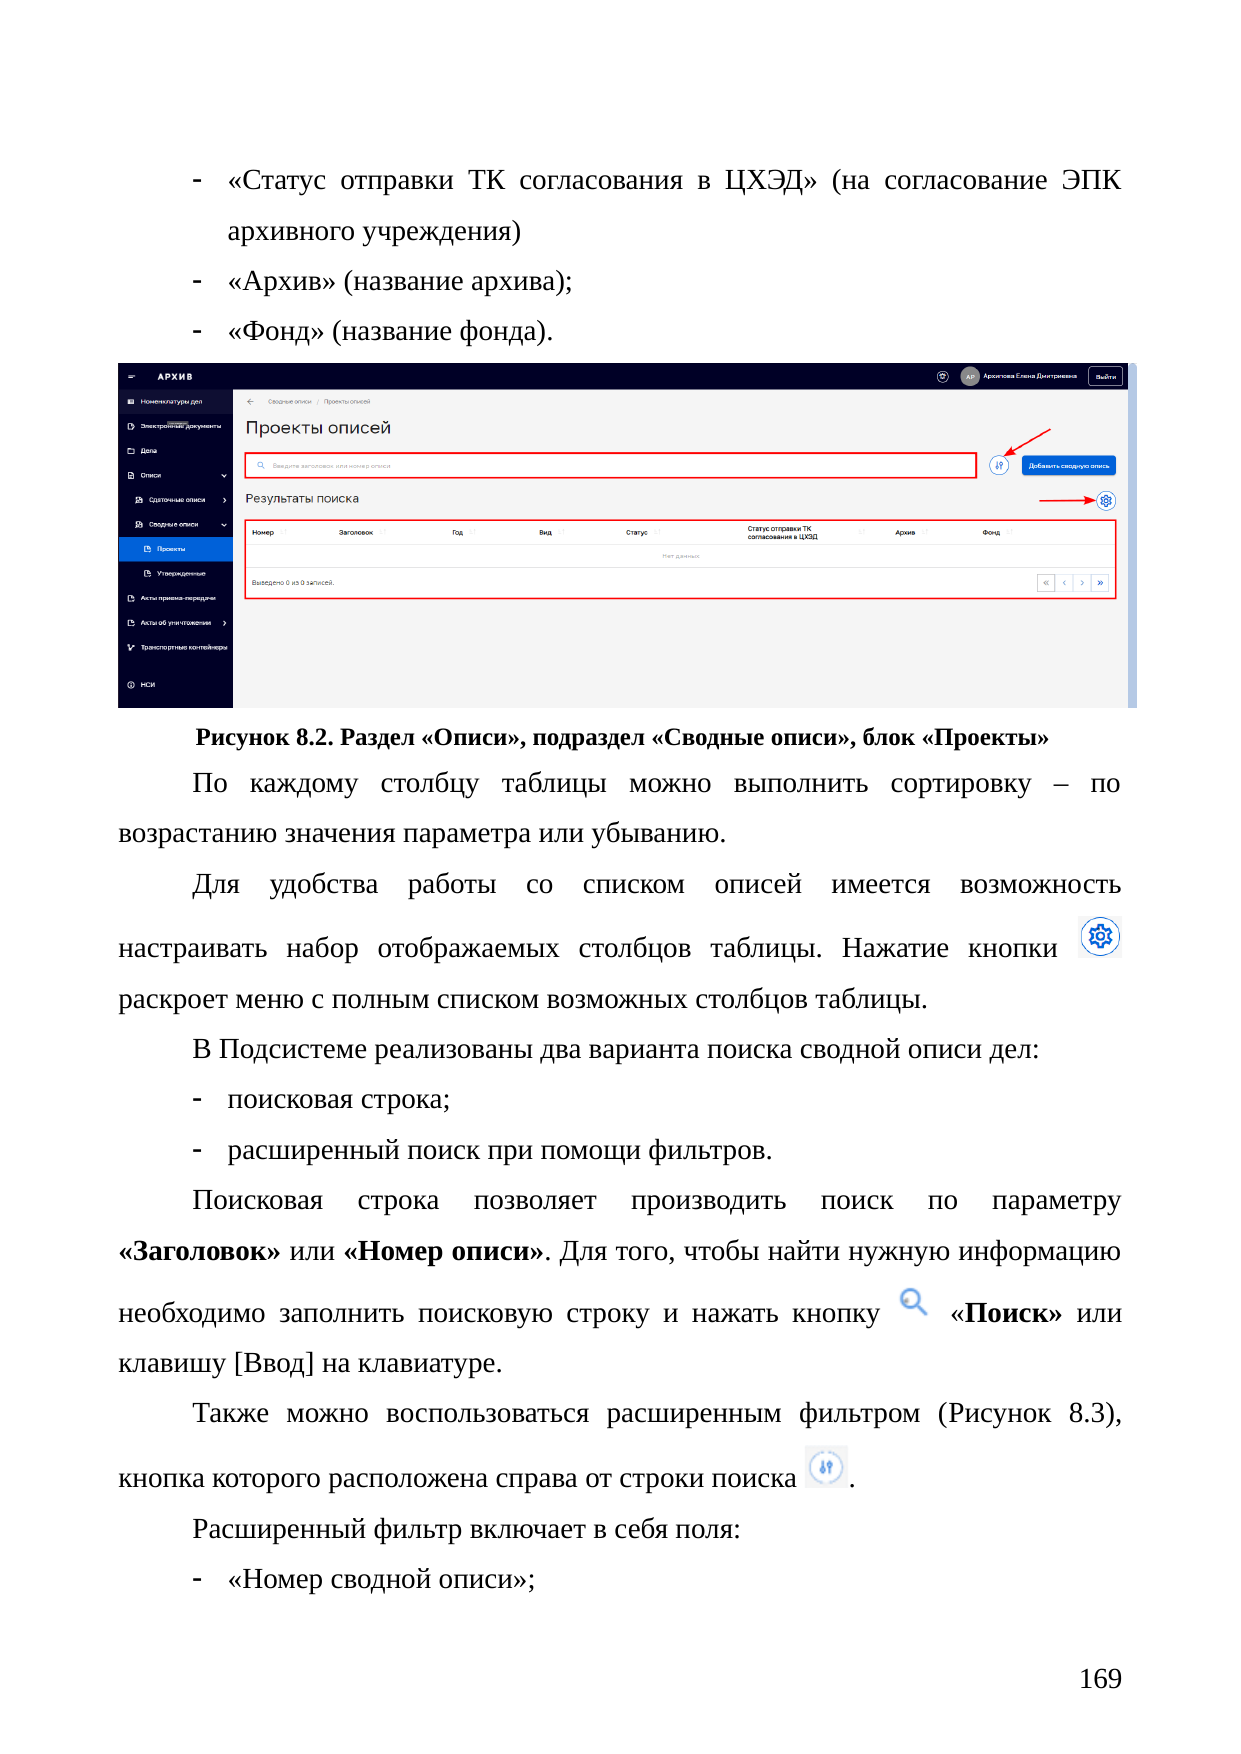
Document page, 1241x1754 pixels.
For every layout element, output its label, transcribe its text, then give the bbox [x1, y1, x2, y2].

text По каждому столбцу таблицы можно выполнить сортировку – по возрастанию значения параметра или убыванию. [118, 765, 1122, 849]
text Поисковая строка позволяет производить поиск по параметру «Заголовок» или «Номер описи». Для того, чтобы найти нужную информацию необходимо заполнить поисковую строку и нажать кнопку «Поиск» или клавишу [Ввод] на клавиатуре. [118, 1182, 1122, 1379]
picture [804, 1445, 849, 1488]
picture [1077, 916, 1123, 958]
list «Номер сводной описи»; [192, 1561, 1122, 1595]
picture [118, 363, 1137, 708]
list расширенный поиск при помощи фильтров. [192, 1132, 1122, 1166]
list «Архив» (название архива); [192, 263, 1122, 297]
list «Статус отправки ТК согласования в ЦХЭД» (на согласование ЭПК архивного учреждения) [192, 162, 1122, 246]
text Также можно воспользоваться расширенным фильтром (Рисунок 8.3), кнопка которого расположена справа от строки поиска . [118, 1395, 1122, 1494]
text В Подсистеме реализованы два варианта поиска сводной описи дел: [118, 1031, 1122, 1065]
list поисковая строка; [192, 1081, 1122, 1115]
text Для удобства работы со списком описей имеется возможность настраивать набор отображаемых столбцов таблицы. Нажатие кнопки раскроет меню с полным списком возможных столбцов таблицы. [118, 866, 1122, 1014]
text Расширенный фильтр включает в себя поля: [118, 1511, 1122, 1544]
picture [894, 1282, 937, 1322]
list «Фонд» (название фонда). [192, 313, 1122, 347]
list . Раздел «Описи», подраздел «Сводные описи», блок «Проекты» [118, 722, 1122, 751]
